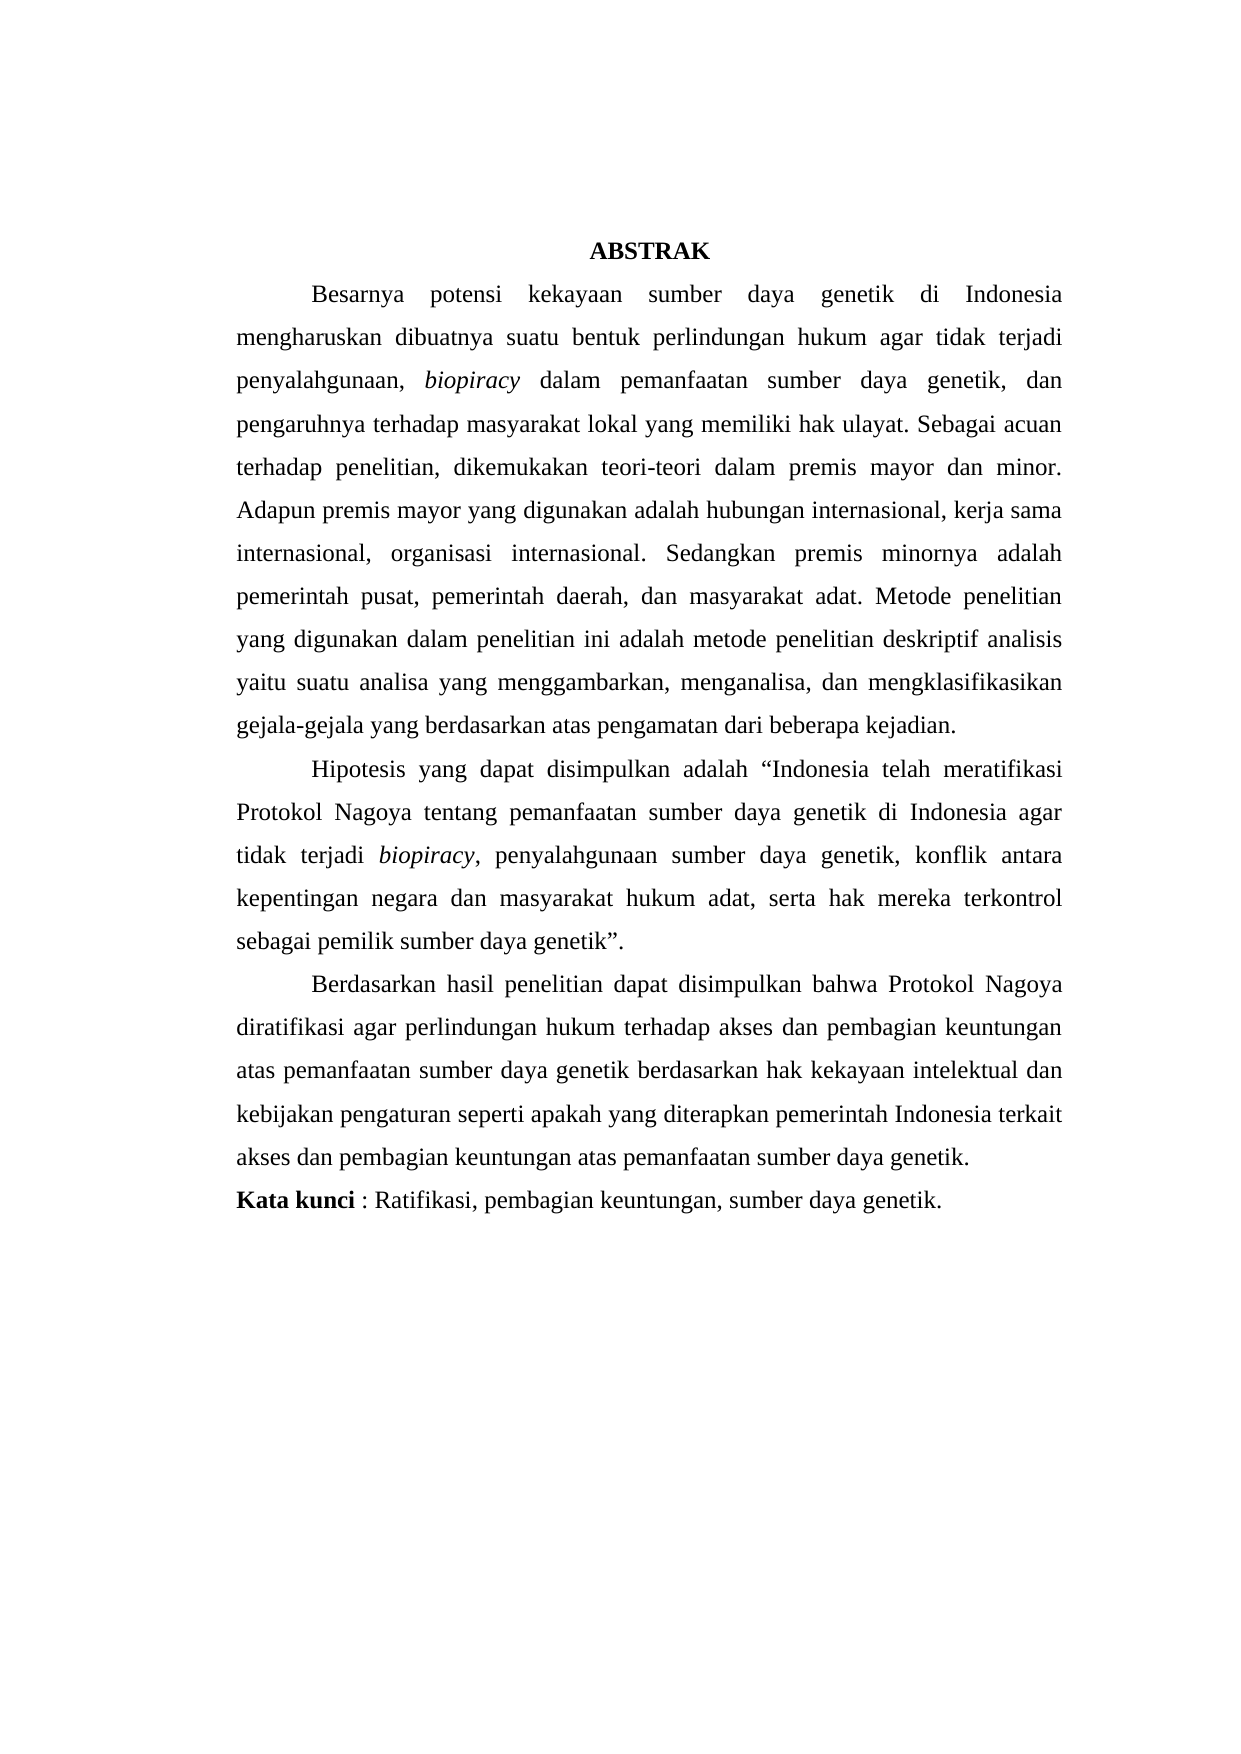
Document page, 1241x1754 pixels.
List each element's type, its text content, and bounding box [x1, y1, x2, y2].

text Hipotesis yang dapat disimpulkan adalah “Indonesia telah meratifikasi Protokol Nagoya tentang pemanfaatan sumber daya genetik di Indonesia agar tidak terjadi biopiracy, penyalahgunaan sumber daya genetik, konflik antara kepentingan negara dan masyarakat hukum adat, serta hak mereka terkontrol sebagai pemilik sumber daya genetik”. [236, 754, 1063, 955]
text ABSTRAK [236, 236, 1063, 265]
text Besarnya potensi kekayaan sumber daya genetik di Indonesia mengharuskan dibuatnya suatu bentuk perlindungan hukum agar tidak terjadi penyalahgunaan, biopiracy dalam pemanfaatan sumber daya genetik, dan pengaruhnya terhadap masyarakat lokal yang memiliki hak ulayat. Sebagai acuan terhadap penelitian, dikemukakan teori-teori dalam premis mayor dan minor. Adapun premis mayor yang digunakan adalah hubungan internasional, kerja sama internasional, organisasi internasional. Sedangkan premis minornya adalah pemerintah pusat, pemerintah daerah, dan masyarakat adat. Metode penelitian yang digunakan dalam penelitian ini adalah metode penelitian deskriptif analisis yaitu suatu analisa yang menggambarkan, menganalisa, dan mengklasifikasikan gejala-gejala yang berdasarkan atas pengamatan dari beberapa kejadian. [236, 279, 1063, 739]
text Kata kunci : Ratifikasi, pembagian keuntungan, sumber daya genetik. [236, 1185, 1063, 1214]
text Berdasarkan hasil penelitian dapat disimpulkan bahwa Protokol Nagoya diratifikasi agar perlindungan hukum terhadap akses dan pembagian keuntungan atas pemanfaatan sumber daya genetik berdasarkan hak kekayaan intelektual dan kebijakan pengaturan seperti apakah yang diterapkan pemerintah Indonesia terkait akses dan pembagian keuntungan atas pemanfaatan sumber daya genetik. [236, 969, 1063, 1171]
